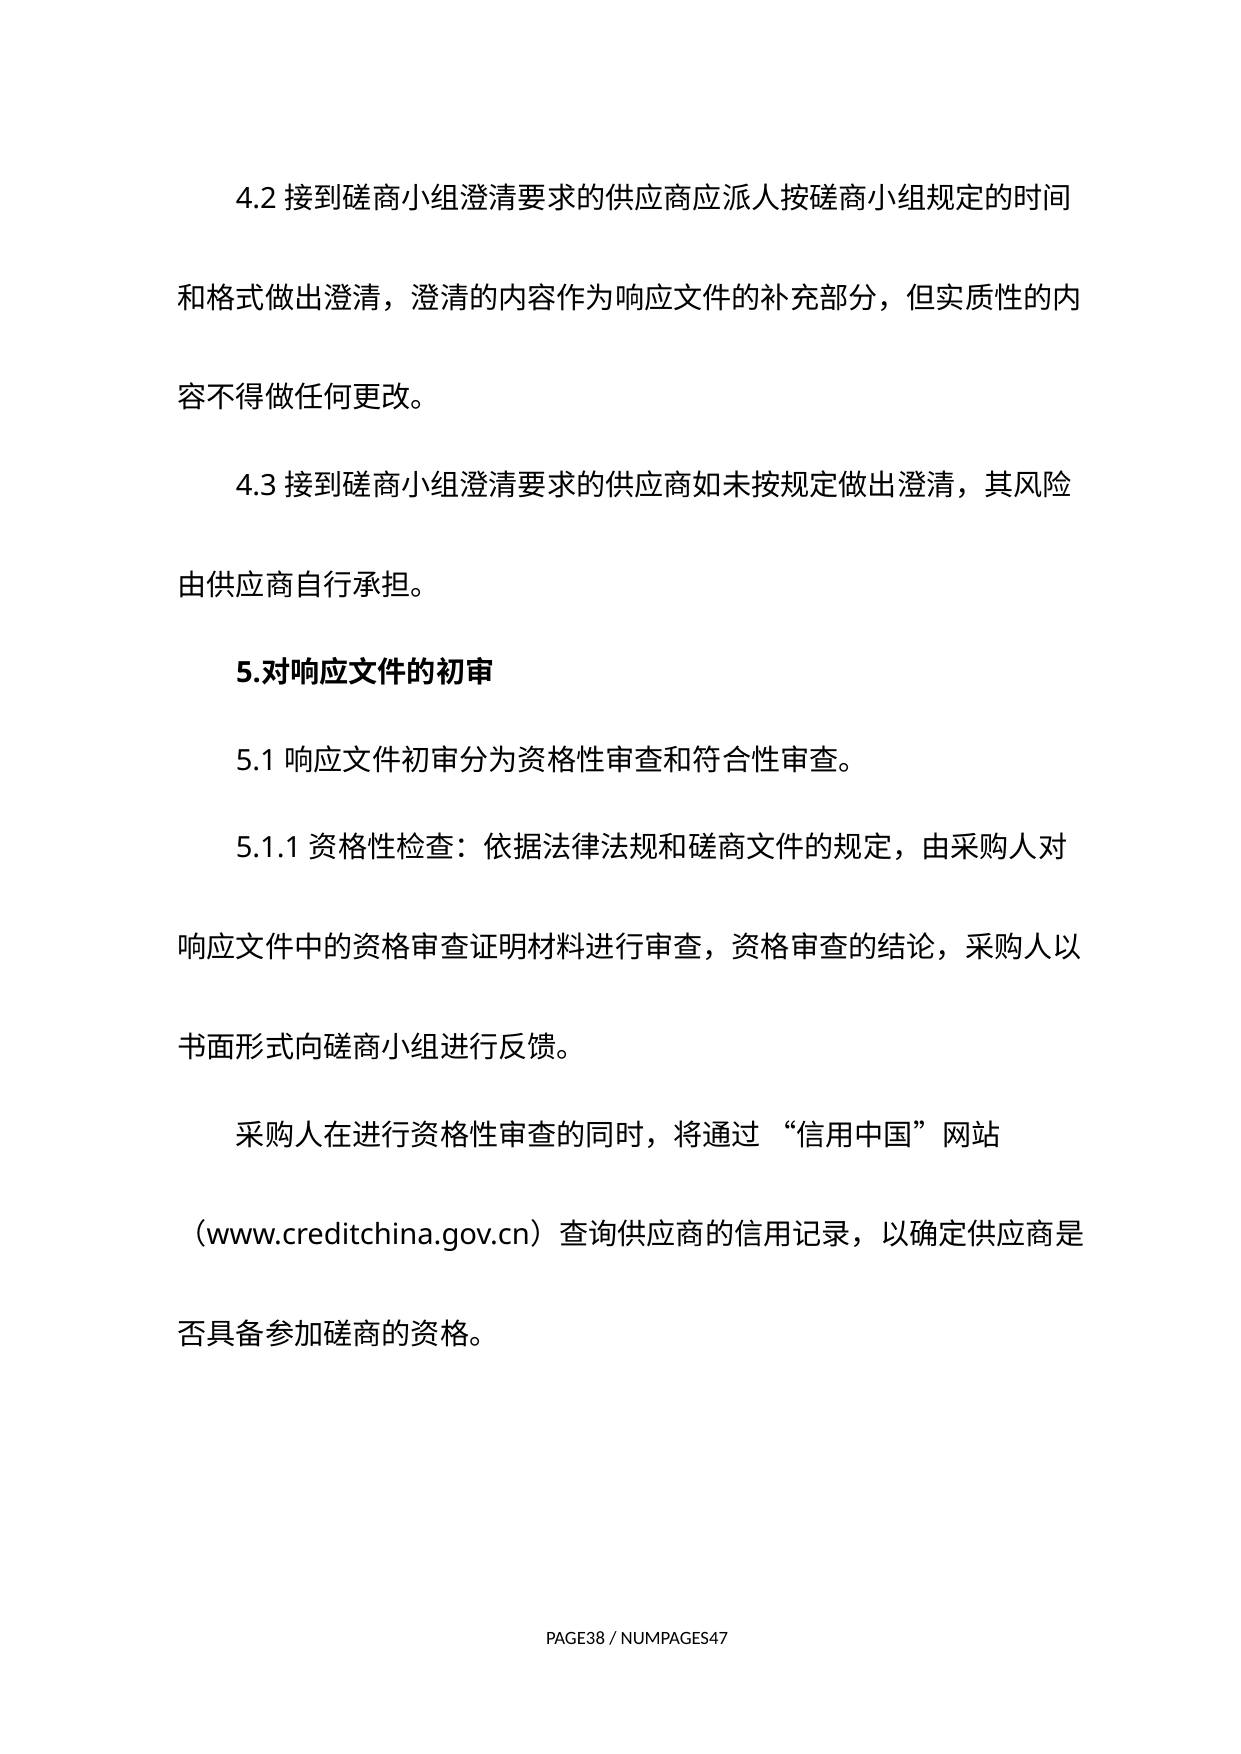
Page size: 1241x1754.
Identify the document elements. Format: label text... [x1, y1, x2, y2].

text 4.3 接到磋商小组澄清要求的供应商如未按规定做出澄清，其风险由供应商自行承担。 [177, 449, 1092, 616]
text 5.1.1 资格性检查：依据法律法规和磋商文件的规定，由采购人对响应文件中的资格审查证明材料进行审查，资格审查的结论，采购人以书面形式向磋商小组进行反馈。 [177, 812, 1092, 1078]
text 4.2 接到磋商小组澄清要求的供应商应派人按磋商小组规定的时间和格式做出澄清，澄清的内容作为响应文件的补充部分，但实质性的内容不得做任何更改。 [177, 162, 1092, 428]
text 5.对响应文件的初审 [177, 637, 1092, 703]
text 5.1 响应文件初审分为资格性审查和符合性审查。 [177, 724, 1092, 791]
text 采购人在进行资格性审查的同时，将通过 “信用中国”网站（www.creditchina.gov.cn）查询供应商的信用记录，以确定供应商是否具备参加磋商的资格。 [177, 1099, 1092, 1365]
